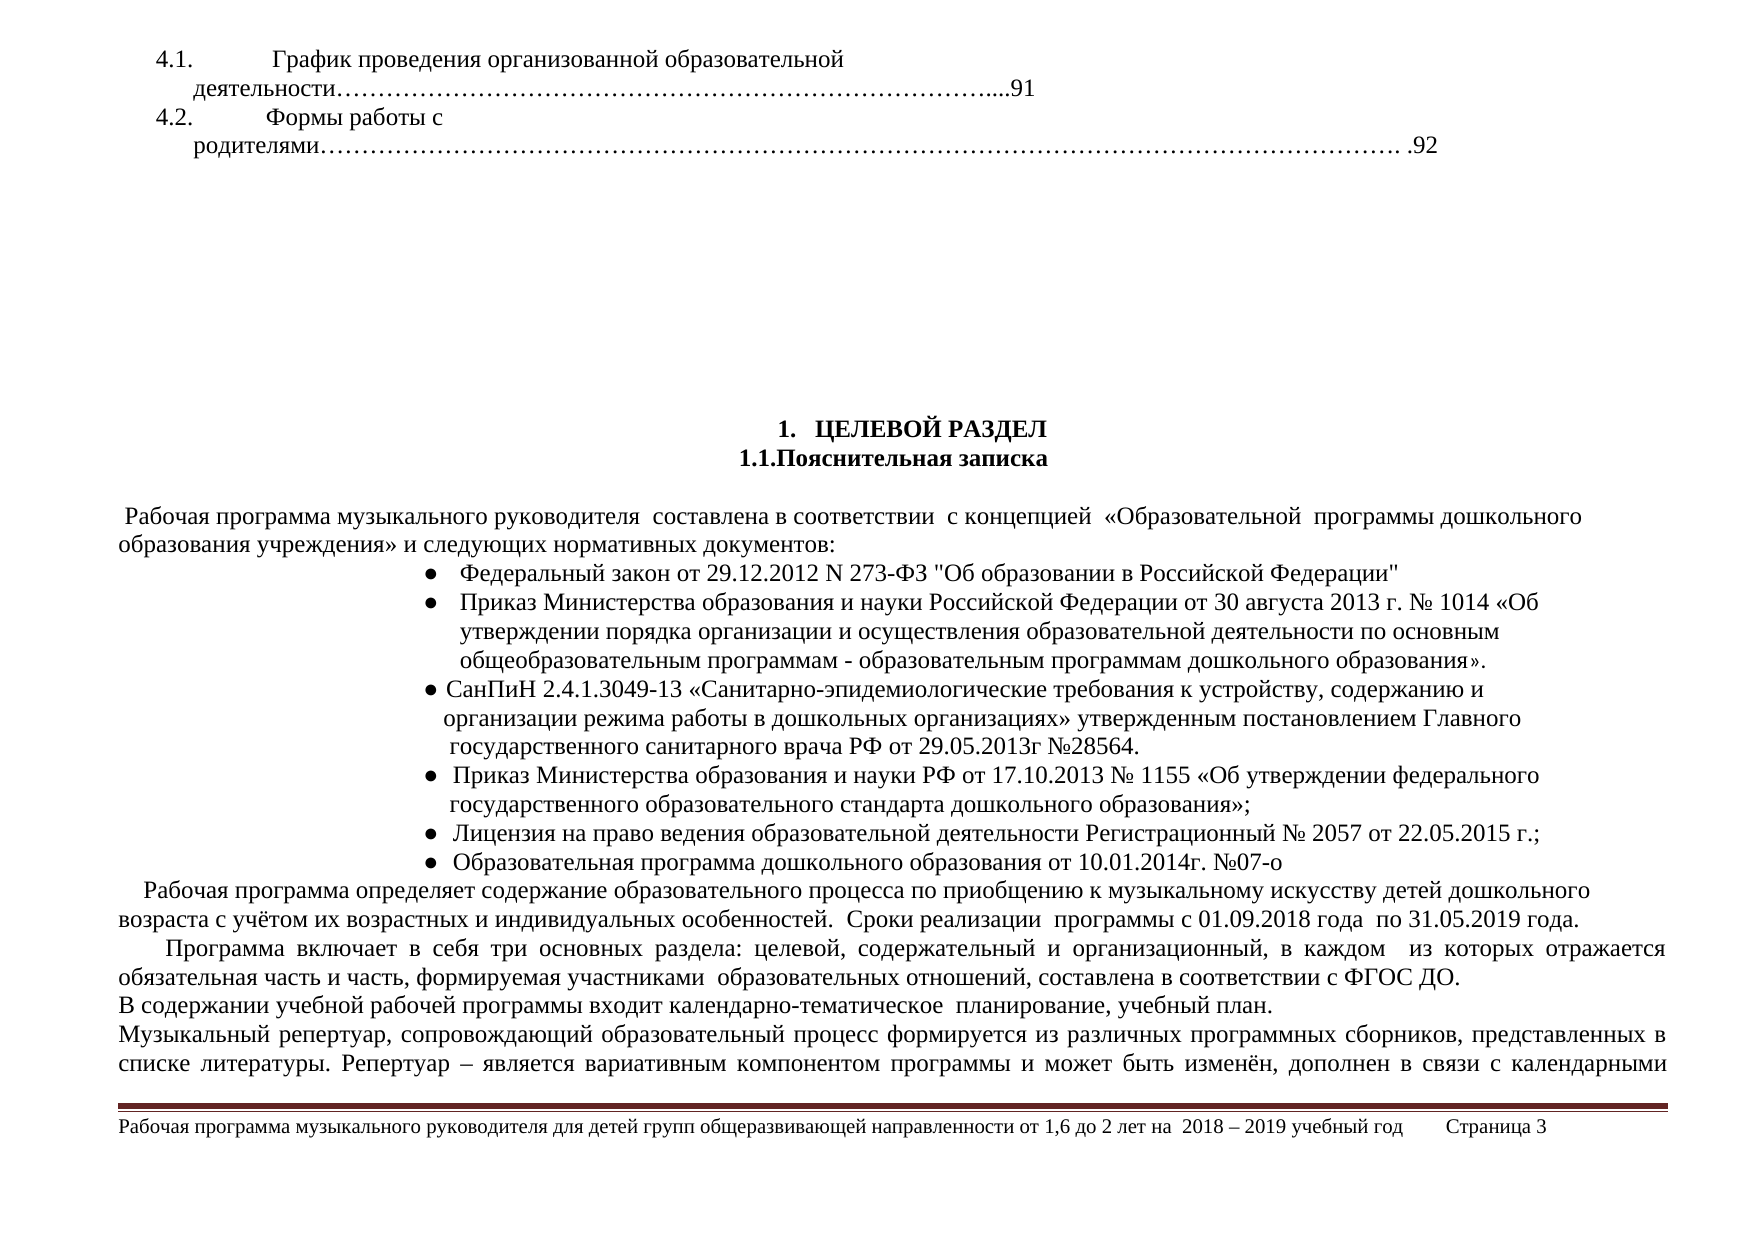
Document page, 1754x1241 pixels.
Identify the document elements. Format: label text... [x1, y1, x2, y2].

text ● Федеральный закон от 29.12.2012 N 273-ФЗ "Об образовании в Российской Федерации" [118, 558, 1668, 587]
text Рабочая программа определяет содержание образовательного процесса по приобщению к музыкальному искусству детей дошкольного возраста с учётом их возрастных и индивидуальных особенностей. Сроки реализации программы с 01.09.2018 года по 31.05.2019 года. [118, 876, 1668, 933]
text ● Образовательная программа дошкольного образования от 10.01.2014г. №07-о [118, 847, 1668, 876]
text ● Лицензия на право ведения образовательной деятельности Регистрационный № 2057 от 22.05.2015 г.; [118, 818, 1668, 847]
text государственного санитарного врача РФ от 29.05.2013г №28564. [118, 731, 1668, 760]
list ЦЕЛЕВОЙ РАЗДЕЛ [156, 414, 1668, 443]
text общеобразовательным программам - образовательным программам дошкольного образования». [428, 645, 1668, 674]
text государственного образовательного стандарта дошкольного образования»; [118, 789, 1668, 818]
list График проведения организованной образовательной деятельности……………………………………………………………………....91 [156, 44, 1668, 102]
text Рабочая программа музыкального руководителя составлена в соответствии с концепцией «Образовательной программы дошкольного образования учреждения» и следующих нормативных документов: [118, 501, 1668, 558]
text Программа включает в себя три основных раздела: целевой, содержательный и организационный, в каждом из которых отражается обязательная часть и часть, формируемая участниками образовательных отношений, составлена в соответствии с ФГОС ДО. [118, 933, 1668, 991]
text 1.1.Пояснительная записка [118, 443, 1668, 472]
text утверждении порядка организации и осуществления образовательной деятельности по основным [428, 616, 1668, 645]
text В содержании учебной рабочей программы входит календарно-тематическое планирование, учебный план. [118, 991, 1668, 1019]
text ● Приказ Министерства образования и науки Российской Федерации от 30 августа 2013 г. № 1014 «Об [118, 587, 1668, 616]
text ● СанПиН 2.4.1.3049-13 «Санитарно-эпидемиологические требования к устройству, содержанию и [118, 674, 1668, 703]
list Формы работы с родителями…………………………………………………………………………………………………………………. .92 [156, 102, 1668, 159]
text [118, 1019, 1668, 1077]
text организации режима работы в дошкольных организациях» утвержденным постановлением Главного [118, 703, 1668, 731]
text ● Приказ Министерства образования и науки РФ от 17.10.2013 № 1155 «Об утверждении федерального [118, 760, 1668, 789]
